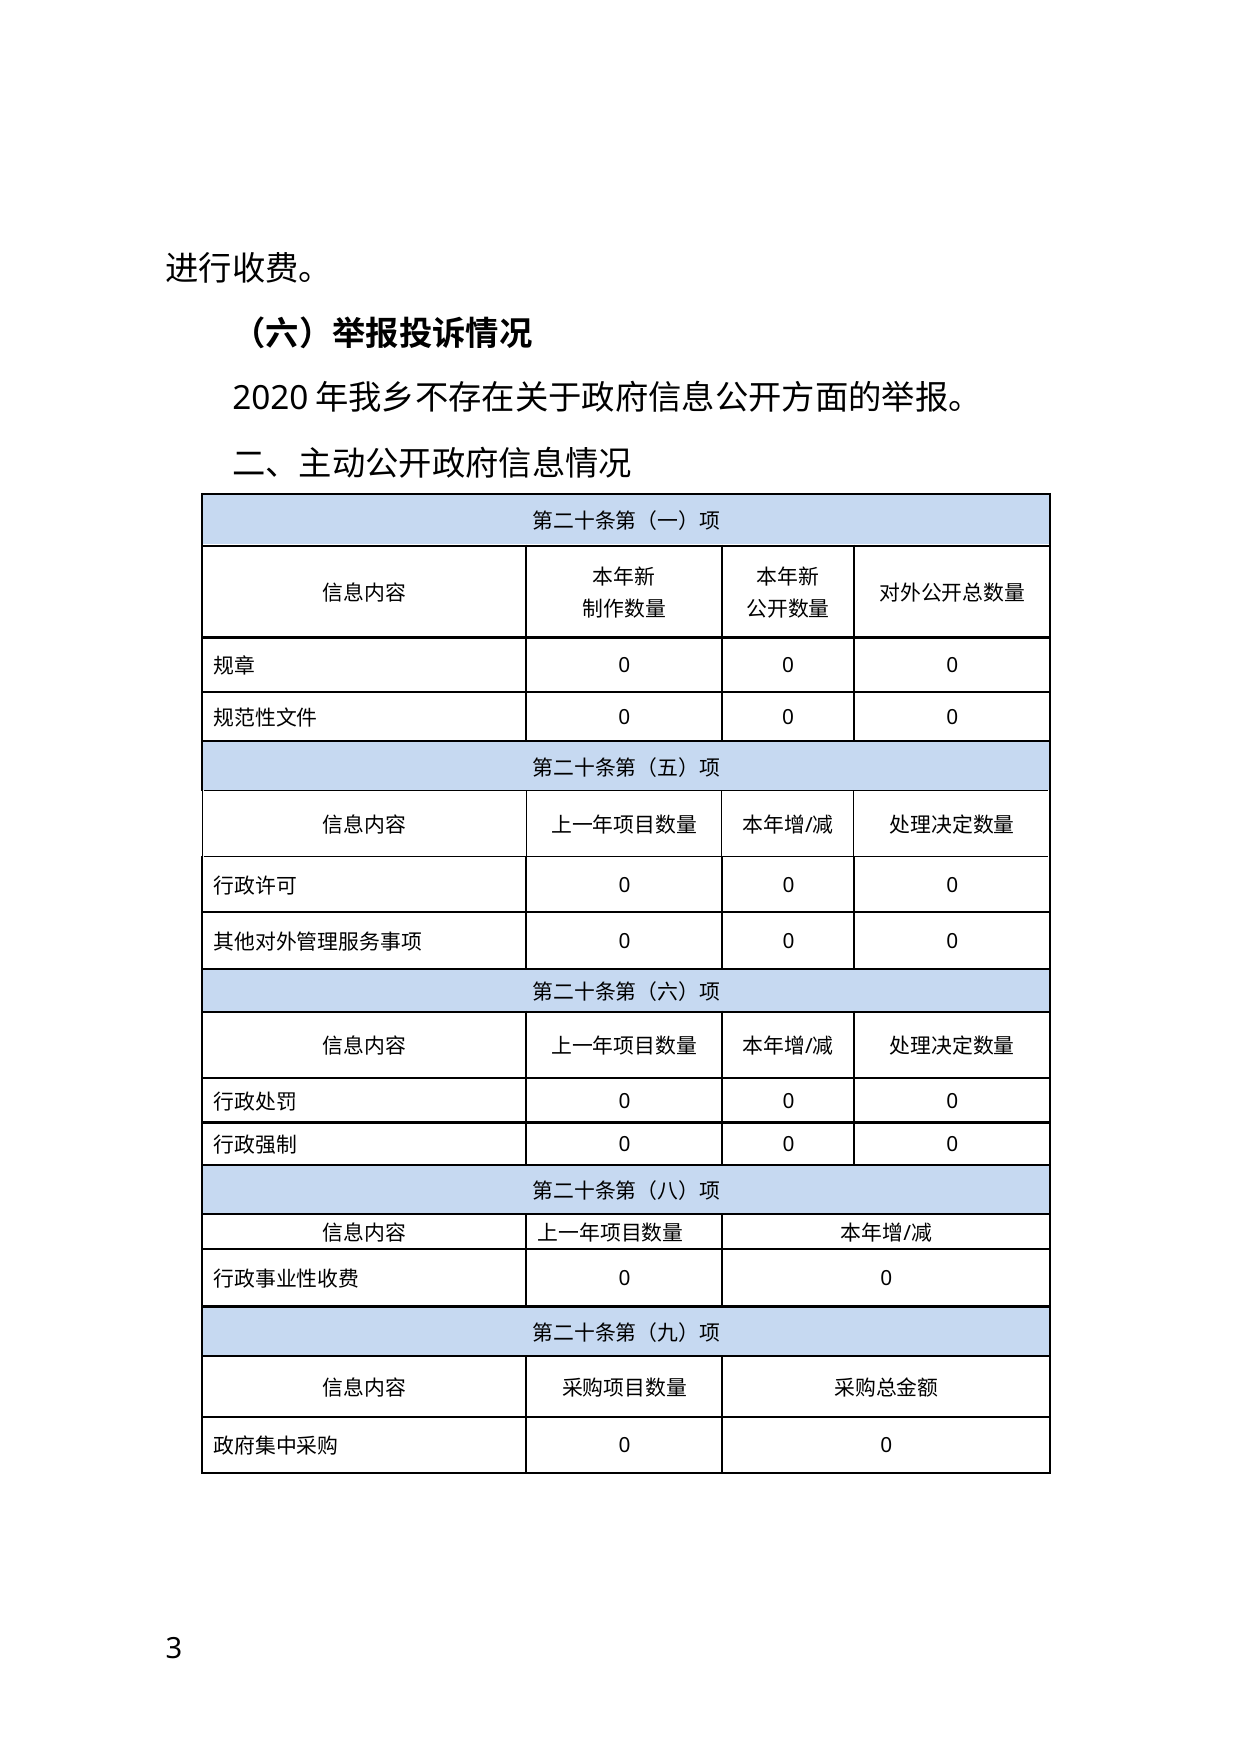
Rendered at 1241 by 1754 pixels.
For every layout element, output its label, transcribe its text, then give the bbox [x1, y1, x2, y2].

table_cell 对外公开总数量 [855, 547, 1049, 636]
table_cell 信息内容 [203, 1013, 525, 1077]
table_cell 第二十条第（五）项 [203, 742, 1049, 790]
table_cell 0 [527, 1250, 721, 1305]
table_cell 第二十条第（六）项 [203, 970, 1049, 1011]
table_cell 信息内容 [203, 547, 525, 636]
table_cell 本年新 公开数量 [723, 547, 853, 636]
table_cell 上一年项目数量 [527, 1215, 721, 1248]
table_cell 0 [723, 639, 853, 691]
table_cell 行政许可 [203, 857, 525, 911]
table_cell 0 [855, 639, 1049, 691]
table_cell 第二十条第（九）项 [203, 1308, 1049, 1355]
table_cell 行政事业性收费 [203, 1250, 525, 1305]
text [165, 233, 1087, 298]
text 2020年我乡不存在关于政府信息公开方面的举报。 [165, 363, 1087, 428]
table_cell 0 [527, 639, 721, 691]
table_cell 0 [723, 1418, 1049, 1472]
table_cell 0 [723, 1079, 853, 1121]
table_cell 上一年项目数量 [527, 1013, 721, 1077]
table_cell 0 [527, 913, 721, 968]
table_cell 采购总金额 [723, 1357, 1049, 1416]
table_cell 0 [855, 856, 1049, 911]
table_cell 本年增/减 [723, 1013, 853, 1077]
table_cell 规范性文件 [203, 693, 525, 740]
table_cell 本年新 制作数量 [527, 547, 721, 636]
table_cell 信息内容 [203, 791, 526, 856]
table_cell 0 [855, 1124, 1049, 1164]
table_cell 处理决定数量 [855, 1013, 1049, 1077]
table_cell 其他对外管理服务事项 [203, 913, 525, 968]
table_cell 本年增/减 [723, 1215, 1049, 1248]
table_cell 0 [723, 857, 853, 911]
table_cell 0 [527, 857, 721, 911]
table_cell 行政处罚 [203, 1079, 525, 1121]
table_cell 上一年项目数量 [527, 791, 721, 856]
table_cell 本年增/减 [722, 791, 853, 856]
table_cell 第二十条第（八）项 [203, 1166, 1049, 1213]
table_cell 0 [723, 1250, 1049, 1305]
table_cell 信息内容 [203, 1215, 525, 1248]
table_cell 政府集中采购 [203, 1418, 525, 1472]
table_cell 处理决定数量 [854, 790, 1049, 856]
table_cell 0 [855, 913, 1049, 968]
table_cell 0 [855, 693, 1049, 740]
table_cell 0 [527, 1079, 721, 1121]
table_cell 0 [527, 1124, 721, 1164]
table_header 第二十条第（一）项 [203, 495, 1049, 544]
table_cell 0 [527, 693, 721, 740]
table_cell 规章 [203, 639, 525, 691]
table_cell 0 [527, 1418, 721, 1472]
table_cell 0 [723, 913, 853, 968]
table_cell 0 [723, 1124, 853, 1164]
table_cell 0 [855, 1079, 1049, 1121]
table_cell 0 [723, 693, 853, 740]
table_cell 信息内容 [203, 1357, 525, 1416]
list （六）举报投诉情况 [165, 298, 1087, 363]
table_cell 行政强制 [203, 1124, 525, 1164]
table_cell 采购项目数量 [527, 1357, 721, 1416]
text 二、主动公开政府信息情况 [165, 428, 1087, 493]
